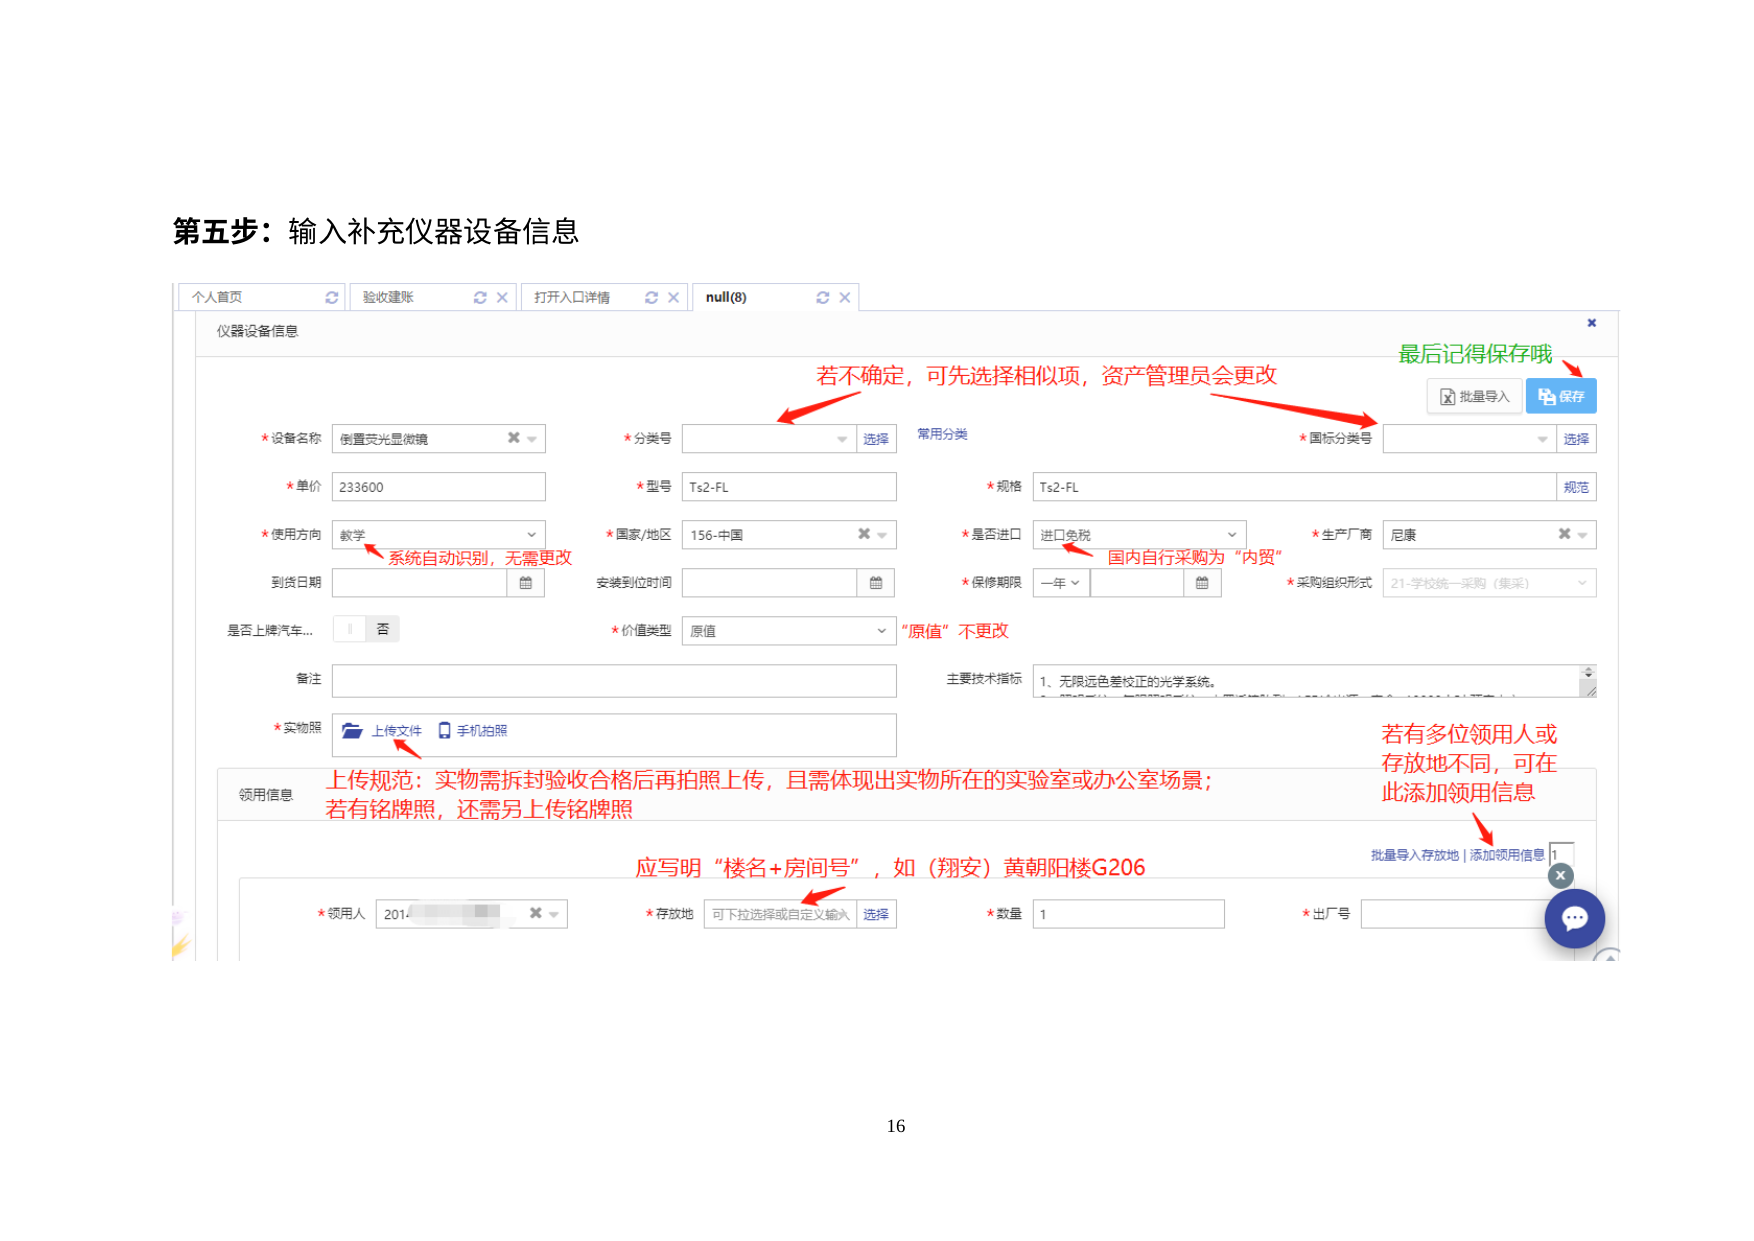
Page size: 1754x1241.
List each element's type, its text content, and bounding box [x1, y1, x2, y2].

text 第五步：输入补充仪器设备信息 [113, 198, 1641, 263]
picture [171, 283, 1621, 961]
